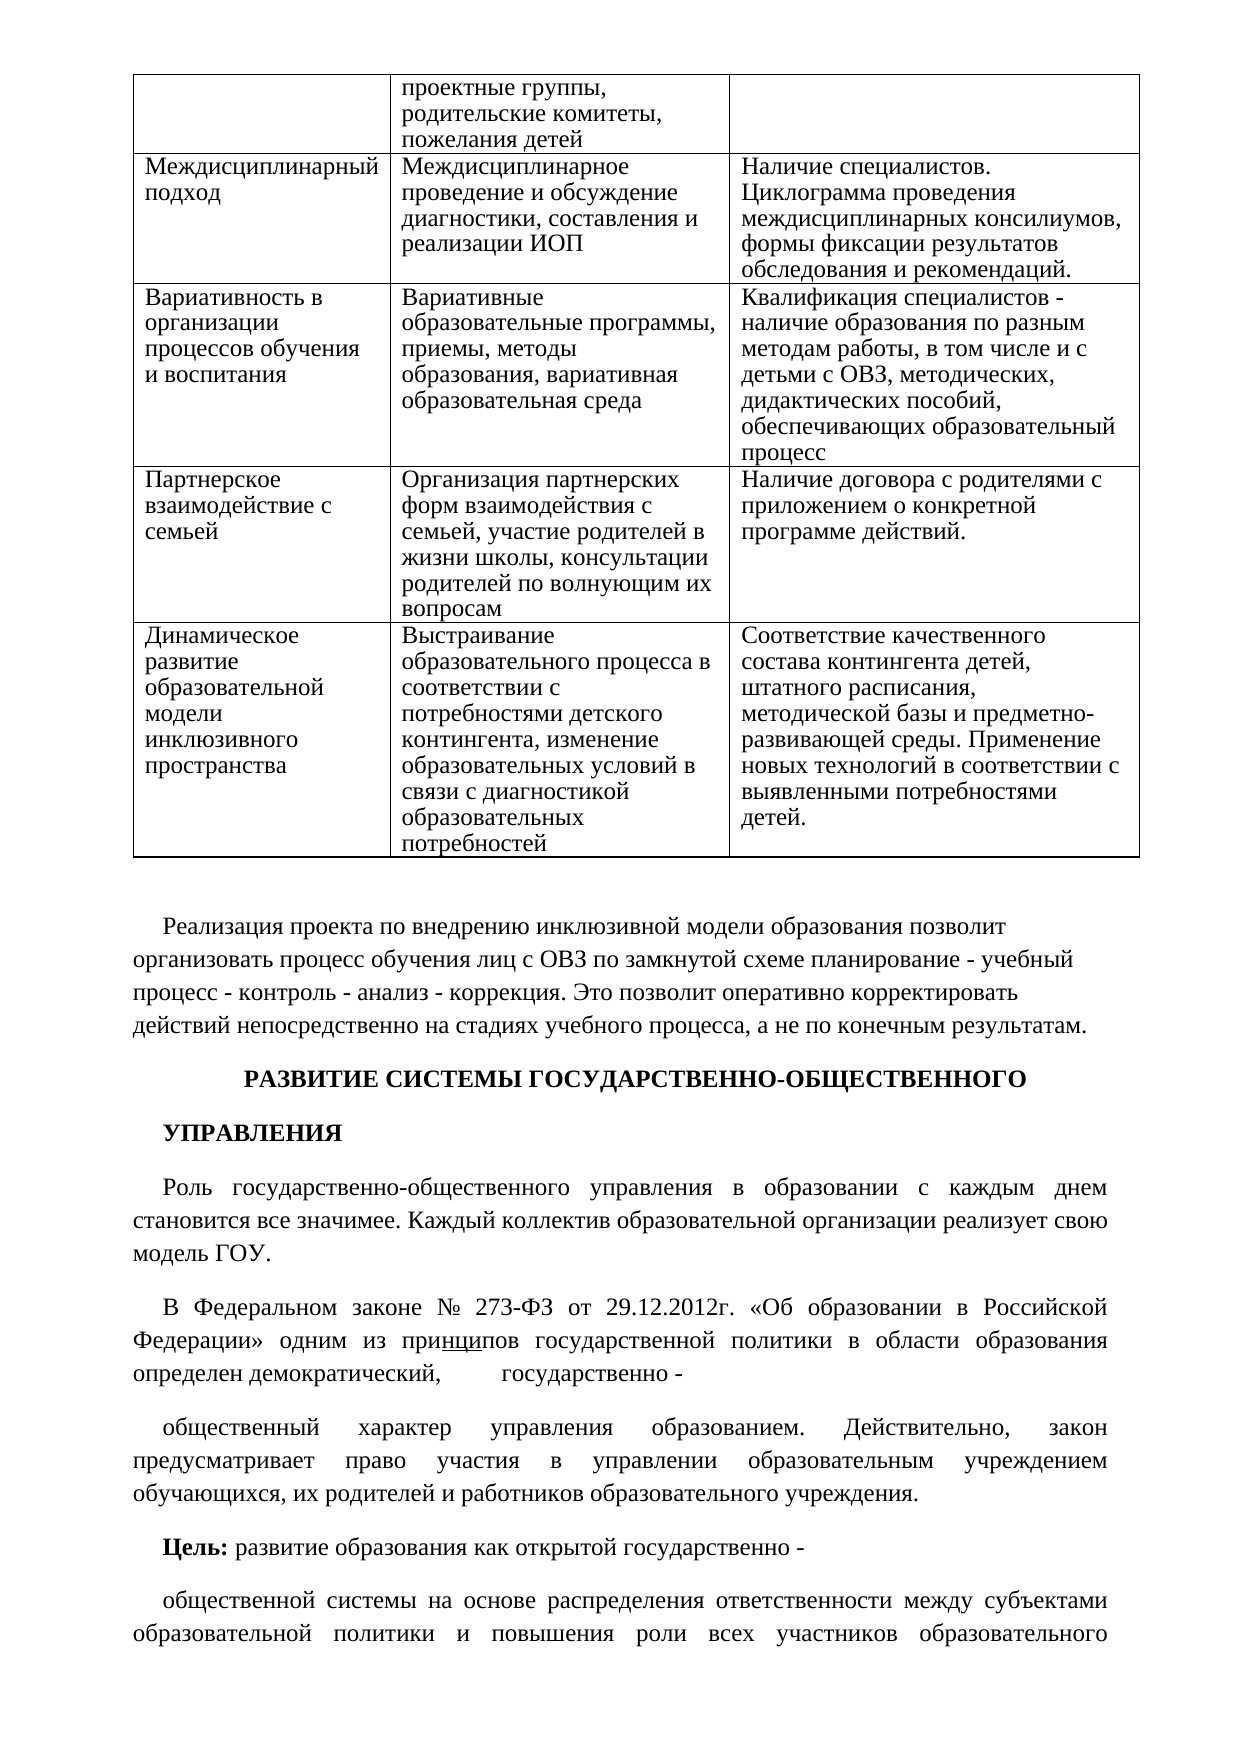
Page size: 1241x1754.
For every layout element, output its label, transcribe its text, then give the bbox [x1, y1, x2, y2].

table_cell Соответствие качественного состава контингента детей, штатного расписания, методической базы и предметно-развивающей среды. Применение новых технологий в соответствии с выявленными потребностями детей. [730, 623, 1139, 856]
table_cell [391, 75, 729, 153]
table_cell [134, 75, 390, 153]
text Роль государственно-общественного управления в образовании с каждым днем становится все значимее. Каждый коллектив образовательной организации реализует свою модель ГОУ. [133, 1172, 1108, 1267]
table_cell Вариативность в организации процессов обучения и воспитания [134, 284, 390, 466]
table_cell Организация партнерских форм взаимодействия с семьей, участие родителей в жизни школы, консультации родителей по волнующим их вопросам [391, 467, 729, 622]
text РАЗВИТИЕ СИСТЕМЫ ГОСУДАРСТВЕННО-ОБЩЕСТВЕННОГО [133, 1064, 1108, 1093]
table_cell Вариативные образовательные программы, приемы, методы образования, вариативная образовательная среда [391, 284, 729, 466]
table_cell Динамическое развитие образовательной модели инклюзивного пространства [134, 623, 390, 856]
table_cell Наличие договора с родителями с приложением о конкретной программе действий. [730, 467, 1139, 622]
table_cell Наличие специалистов. Циклограмма проведения междисциплинарных консилиумов, формы фиксации результатов обследования и рекомендаций. [730, 154, 1139, 283]
table_cell Междисциплинарный подход [134, 154, 390, 283]
table_cell Междисциплинарное проведение и обсуждение диагностики, составления и реализации ИОП [391, 154, 729, 283]
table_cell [730, 75, 1139, 153]
text В Федеральном законе № 273-ФЗ от 29.12.2012г. «Об образовании в Российской Федерации» одним из принципов государственной политики в области образования определен демократический, государственно - [133, 1292, 1108, 1387]
table_cell Квалификация специалистов - наличие образования по разным методам работы, в том числе и с детьми с ОВЗ, методических, дидактических пособий, обеспечивающих образовательный процесс [730, 284, 1139, 466]
text УПРАВЛЕНИЯ [133, 1118, 1108, 1147]
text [133, 1586, 1108, 1647]
table_cell Выстраивание образовательного процесса в соответствии с потребностями детского контингента, изменение образовательных условий в связи с диагностикой образовательных потребностей [391, 623, 729, 856]
table_cell Партнерское взаимодействие с семьей [134, 467, 390, 622]
text Реализация проекта по внедрению инклюзивной модели образования позволит организовать процесс обучения лиц с ОВЗ по замкнутой схеме планирование - учебный процесс - контроль - анализ - коррекция. Это позволит оперативно корректировать действий непосредственно на стадиях учебного процесса, а не по конечным результатам. [133, 911, 1108, 1039]
text Цель: развитие образования как открытой государственно - [133, 1532, 1108, 1560]
text общественный характер управления образованием. Действительно, закон предусматривает право участия в управлении образовательным учреждением обучающихся, их родителей и работников образовательного учреждения. [133, 1412, 1108, 1507]
